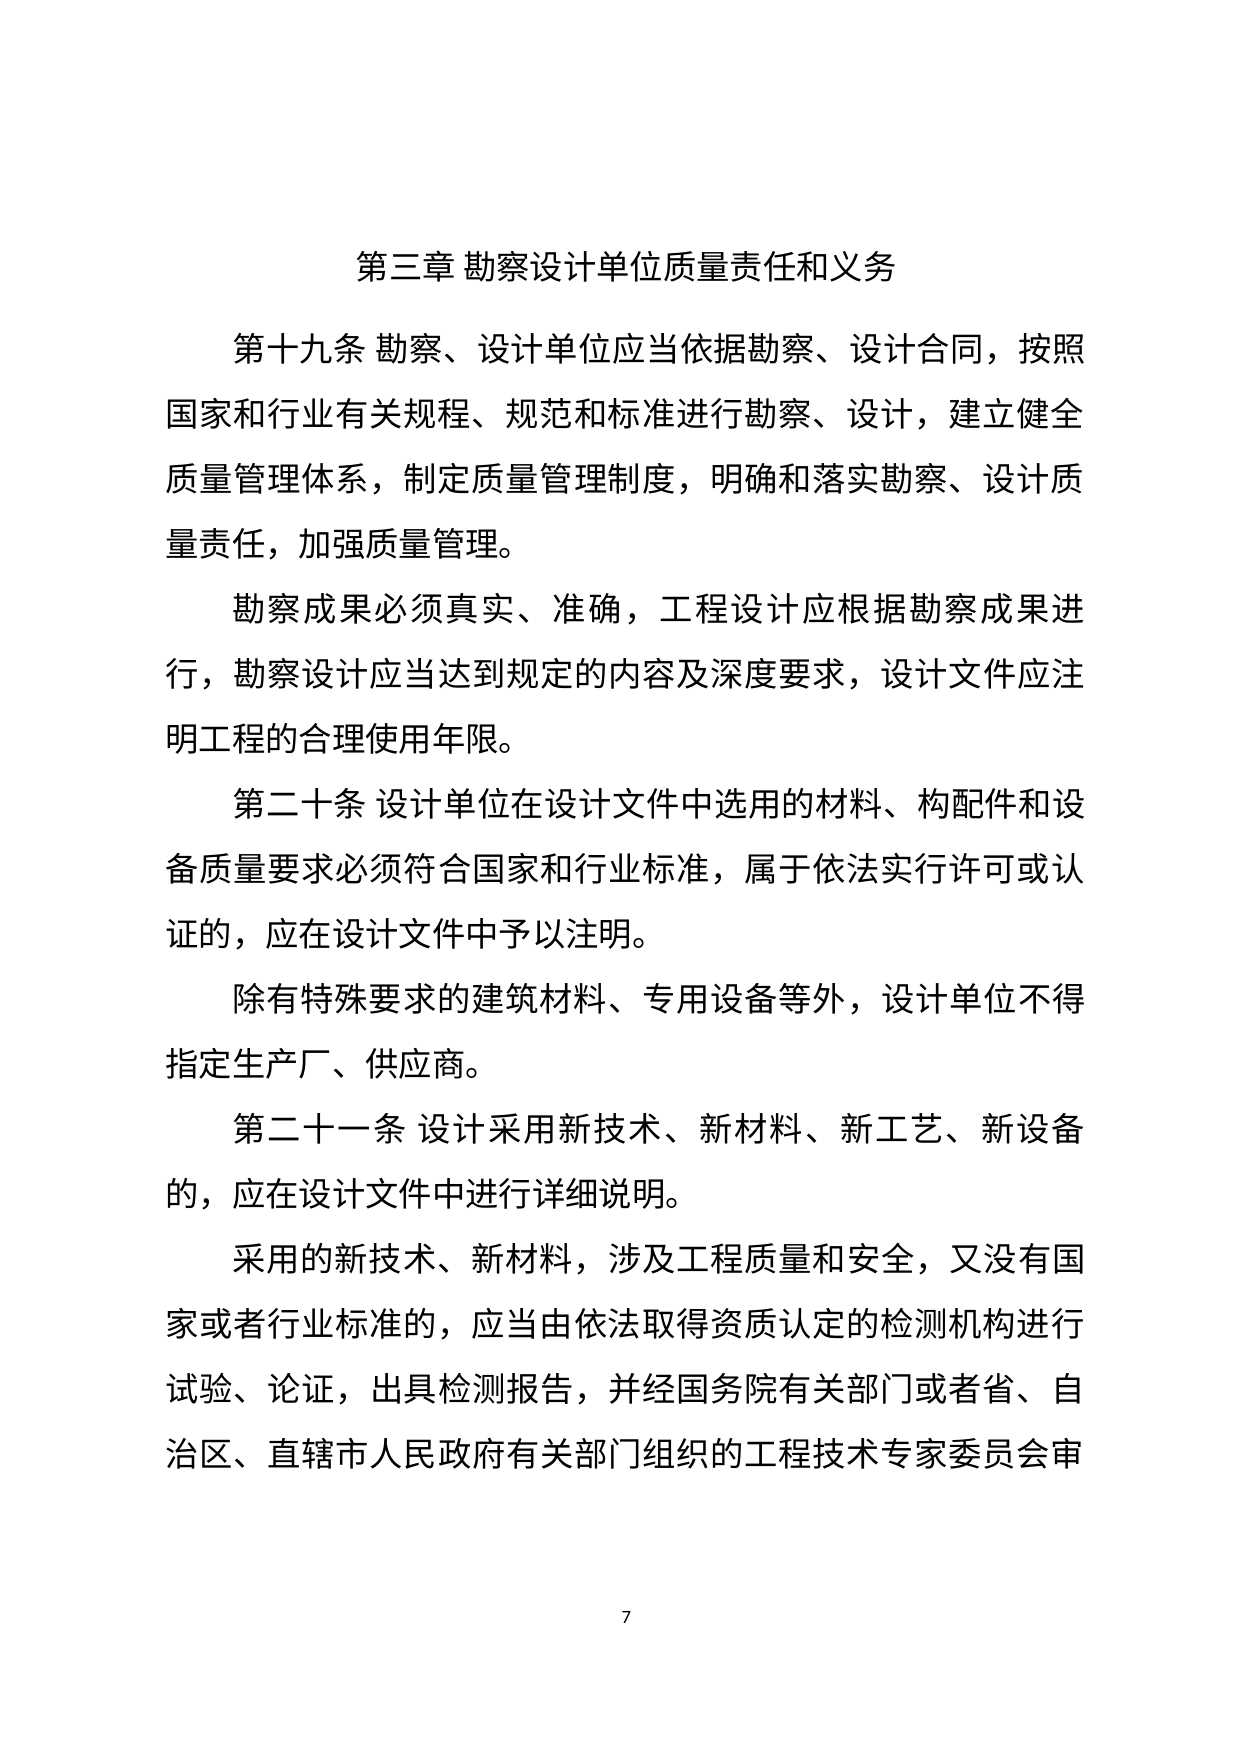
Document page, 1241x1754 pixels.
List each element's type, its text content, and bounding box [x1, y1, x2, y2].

text 第三章 勘察设计单位质量责任和义务 [165, 233, 1087, 298]
text 勘察成果必须真实、准确，工程设计应根据勘察成果进行，勘察设计应当达到规定的内容及深度要求，设计文件应注明工程的合理使用年限。 [165, 574, 1087, 769]
text 第二十条 设计单位在设计文件中选用的材料、构配件和设备质量要求必须符合国家和行业标准，属于依法实行许可或认证的，应在设计文件中予以注明。 [165, 769, 1087, 964]
text 第十九条 勘察、设计单位应当依据勘察、设计合同，按照国家和行业有关规程、规范和标准进行勘察、设计，建立健全质量管理体系，制定质量管理制度，明确和落实勘察、设计质量责任，加强质量管理。 [165, 314, 1087, 574]
text 第二十一条 设计采用新技术、新材料、新工艺、新设备的，应在设计文件中进行详细说明。 [165, 1094, 1087, 1224]
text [165, 1224, 1087, 1484]
text 除有特殊要求的建筑材料、专用设备等外，设计单位不得指定生产厂、供应商。 [165, 964, 1087, 1094]
